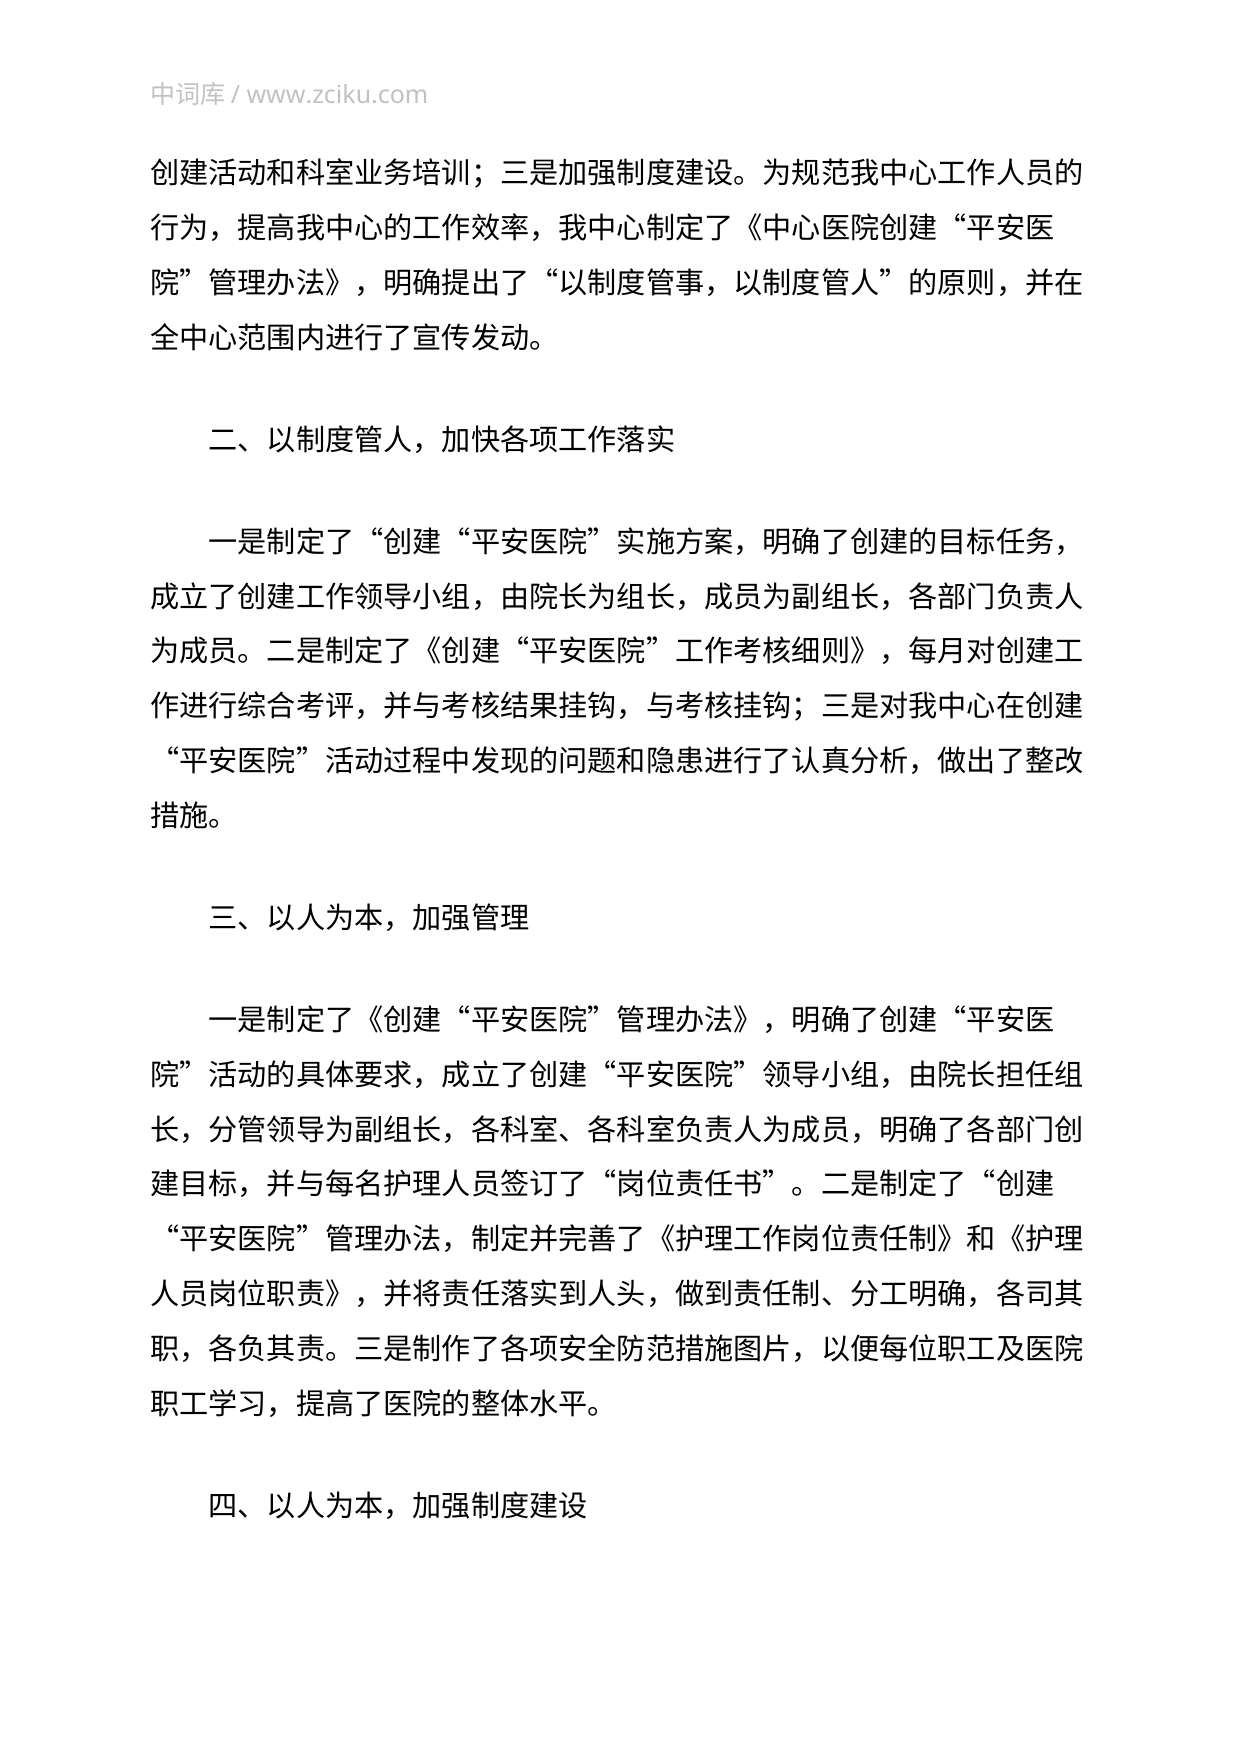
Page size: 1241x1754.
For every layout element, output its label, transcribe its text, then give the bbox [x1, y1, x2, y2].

text 三、以人为本，加强管理 [150, 894, 1090, 937]
text 一是制定了《创建“平安医院”管理办法》，明确了创建“平安医院”活动的具体要求，成立了创建“平安医院”领导小组，由院长担任组长，分管领导为副组长，各科室、各科室负责人为成员，明确了各部门创建目标，并与每名护理人员签订了“岗位责任书”。二是制定了“创建“平安医院”管理办法，制定并完善了《护理工作岗位责任制》和《护理人员岗位职责》，并将责任落实到人头，做到责任制、分工明确，各司其职，各负其责。三是制作了各项安全防范措施图片，以便每位职工及医院职工学习，提高了医院的整体水平。 [150, 996, 1090, 1423]
text 二、以制度管人，加快各项工作落实 [150, 416, 1090, 459]
text 四、以人为本，加强制度建设 [150, 1482, 1090, 1524]
text 一是制定了“创建“平安医院”实施方案，明确了创建的目标任务，成立了创建工作领导小组，由院长为组长，成员为副组长，各部门负责人为成员。二是制定了《创建“平安医院”工作考核细则》，每月对创建工作进行综合考评，并与考核结果挂钩，与考核挂钩；三是对我中心在创建“平安医院”活动过程中发现的问题和隐患进行了认真分析，做出了整改措施。 [150, 518, 1090, 835]
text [150, 150, 1090, 357]
